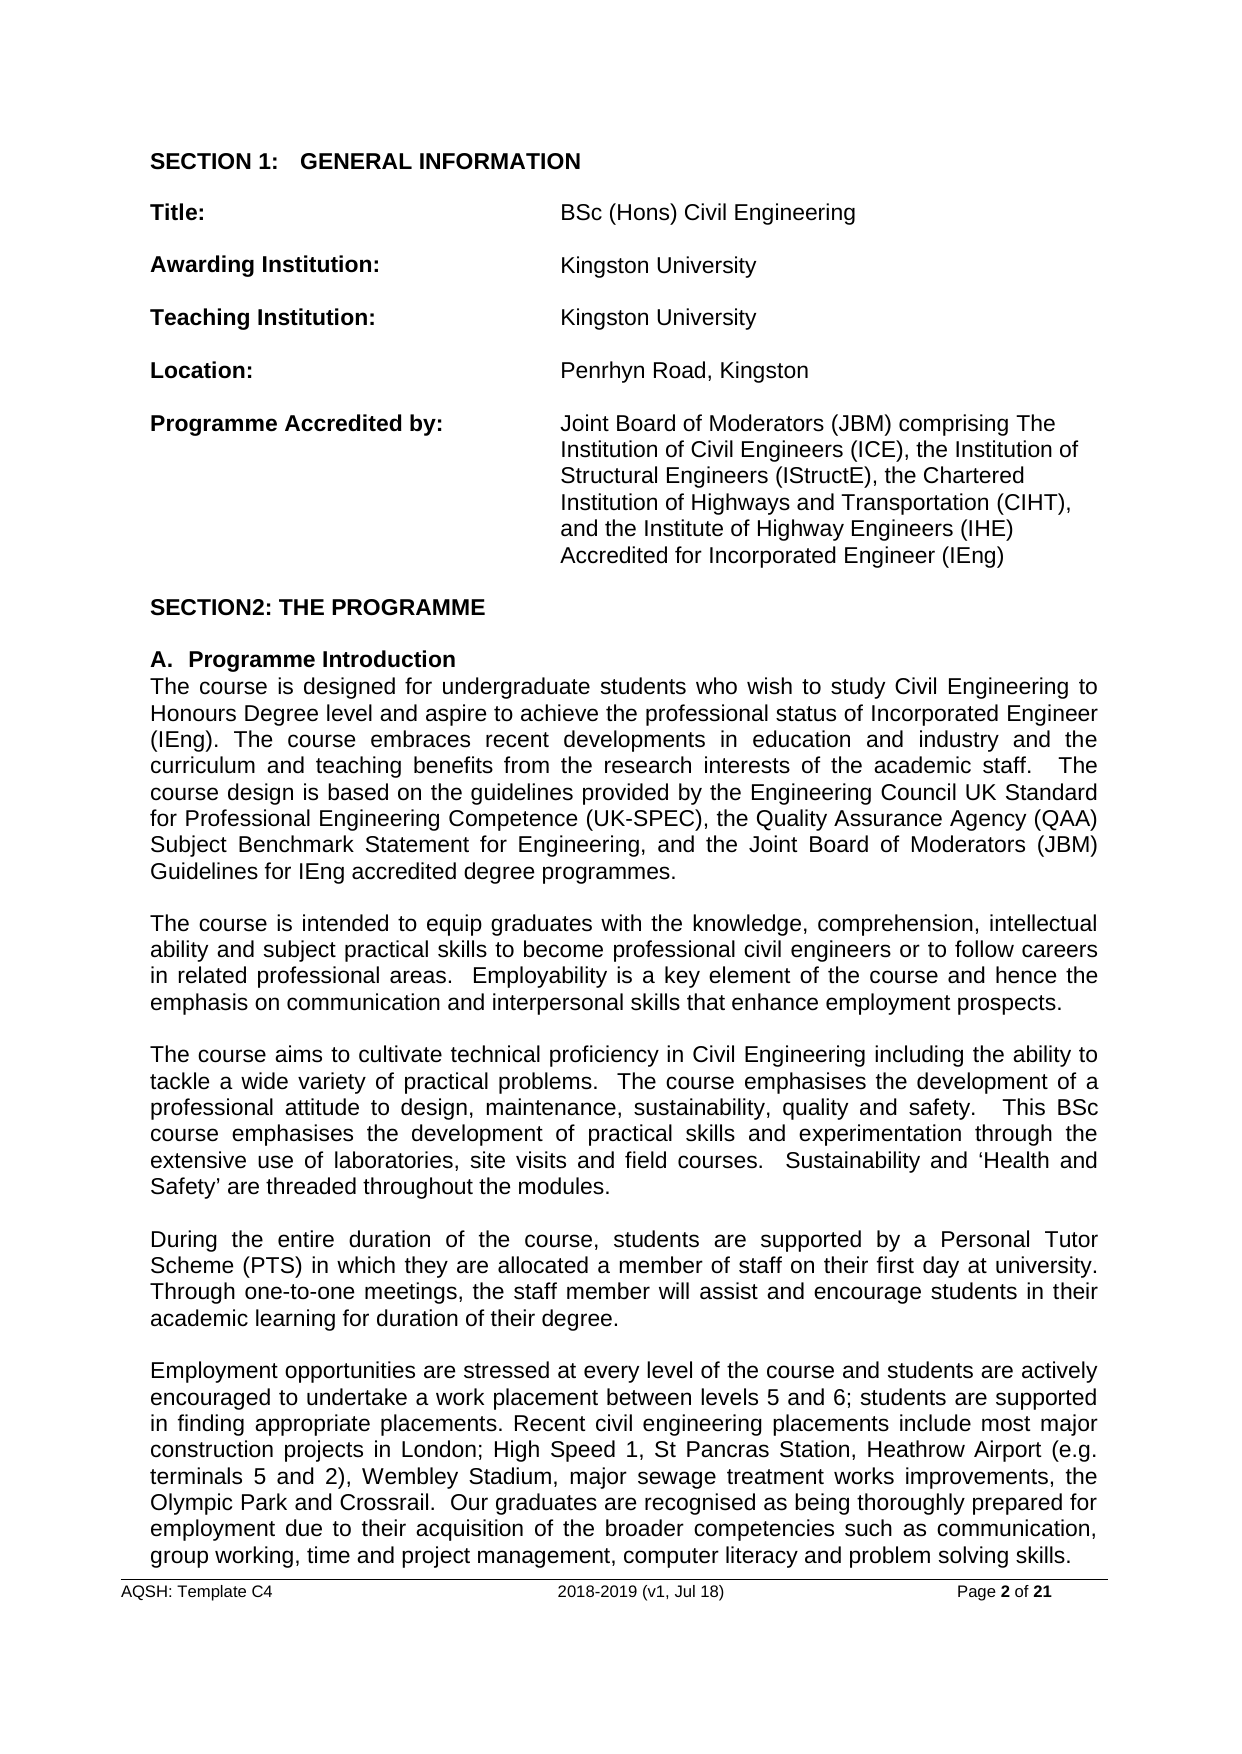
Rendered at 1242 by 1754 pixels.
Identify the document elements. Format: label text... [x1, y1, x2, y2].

table_cell Kingston University [501, 292, 1096, 345]
table_header BSc (Hons) Civil Engineering [501, 195, 1096, 239]
table_cell Programme Accredited by: [131, 398, 501, 574]
table_cell Joint Board of Moderators (JBM) comprising The Institution of Civil Engineers (ICE), the Institution of Structural Engineers (IStructE), the Chartered Institution of Highways and Transportation (CIHT), and the Institute of Highway Engineers (IHE) Accredited for Incorporated Engineer (IEng) [501, 398, 1096, 574]
table_header Title: [131, 195, 501, 239]
text Employment opportunities are stressed at every level of the course and students are actively encouraged to undertake a work placement between levels 5 and 6; students are supported in finding appropriate placements. Recent civil engineering placements include most major construction projects in London; High Speed 1, St Pancras Station, Heathrow Airport (e.g. terminals 5 and 2), Wembley Stadium, major sewage treatment works improvements, the Olympic Park and Crossrail. Our graduates are recognised as being thoroughly prepared for employment due to their acquisition of the broader competencies such as communication, group working, time and project management, computer literacy and problem solving skills. [150, 1357, 1098, 1568]
text A. Programme Introduction [150, 646, 462, 673]
text SECTION 1: GENERAL INFORMATION [150, 148, 1110, 173]
table_cell Location: [131, 345, 501, 398]
table_cell Kingston University [501, 240, 1096, 292]
table_cell Penrhyn Road, Kingston [501, 345, 1096, 398]
text The course is designed for undergraduate students who wish to study Civil Engineering to Honours Degree level and aspire to achieve the professional status of Incorporated Engineer (IEng). The course embraces recent developments in education and industry and the curriculum and teaching benefits from the research interests of the academic staff. The course design is based on the guidelines provided by the Engineering Council UK Standard for Professional Engineering Competence (UK-SPEC), the Quality Assurance Agency (QAA) Subject Benchmark Statement for Engineering, and the Joint Board of Moderators (JBM) Guidelines for IEng accredited degree programmes. [150, 673, 1098, 884]
text SECTION2: THE PROGRAMME [150, 594, 492, 620]
text The course is intended to equip graduates with the knowledge, comprehension, intellectual ability and subject practical skills to become professional civil engineers or to follow careers in related professional areas. Employability is a key element of the course and hence the emphasis on communication and interpersonal skills that enhance employment prospects. [150, 911, 1098, 1015]
text During the entire duration of the course, students are supported by a Personal Tutor Scheme (PTS) in which they are allocated a member of staff on their first day at university. Through one-to-one meetings, the staff member will assist and encourage students in their academic learning for duration of their degree. [150, 1226, 1098, 1331]
text The course aims to cultivate technical proficiency in Civil Engineering including the ability to tackle a wide variety of practical problems. The course emphasises the development of a professional attitude to design, maintenance, sustainability, quality and safety. This BSc course emphasises the development of practical skills and experimentation through the extensive use of laboratories, site visits and field courses. Sustainability and ‘Health and Safety’ are threaded throughout the modules. [150, 1041, 1098, 1199]
table_cell Teaching Institution: [131, 292, 501, 345]
table_cell Awarding Institution: [131, 240, 501, 292]
